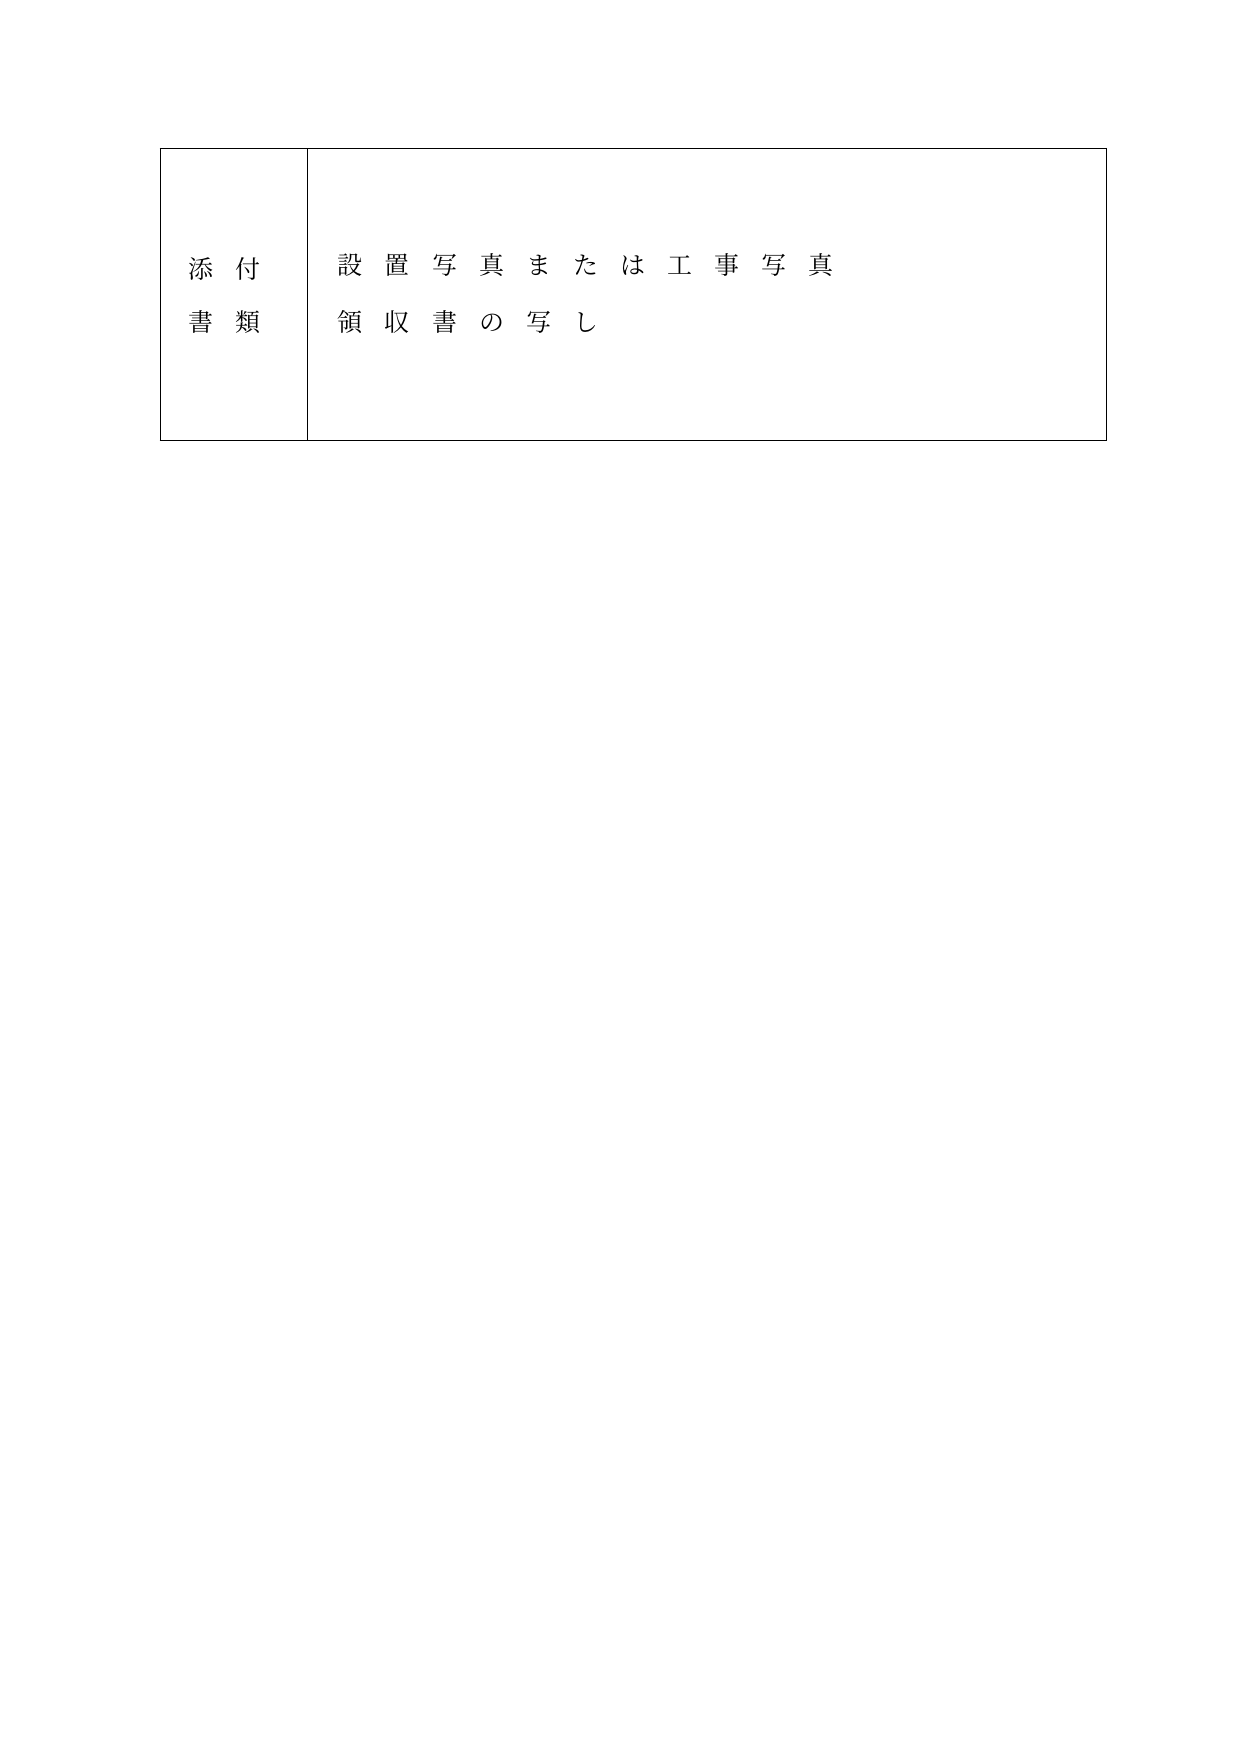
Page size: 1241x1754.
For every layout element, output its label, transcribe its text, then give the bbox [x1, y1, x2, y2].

table_cell 添付書類 [161, 149, 307, 440]
table_cell 設置写真または工事写真 領収書の写し [308, 149, 1106, 440]
